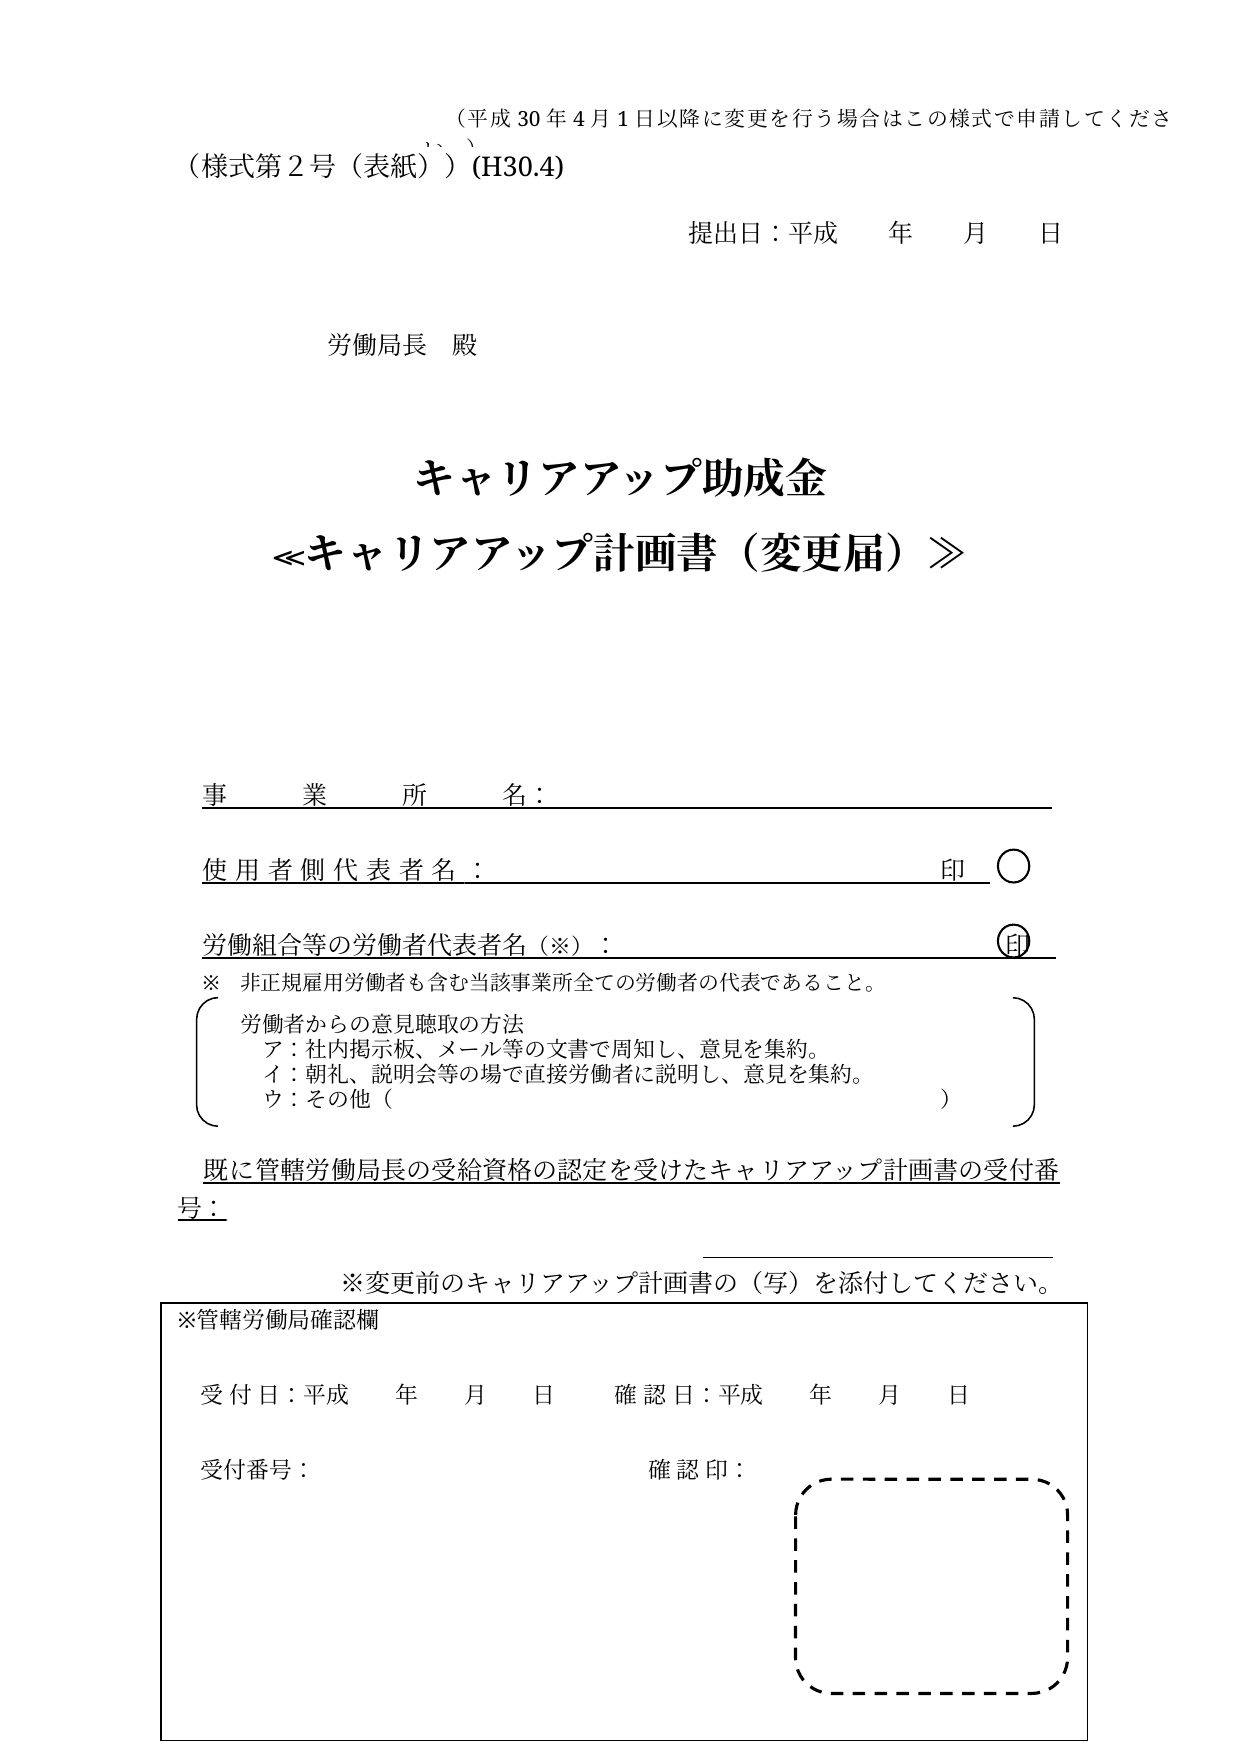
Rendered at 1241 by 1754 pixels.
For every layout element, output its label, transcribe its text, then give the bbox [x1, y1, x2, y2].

list 非正規雇用労働者も含む当該事業所全ての労働者の代表であること。 [202, 963, 1063, 1000]
text 提出日：平成 年 月 日 [177, 213, 1063, 250]
text 労働局長 殿 [177, 325, 1063, 363]
text ※管轄労働局確認欄 [177, 1300, 1063, 1338]
text 使用者側代表者名： 印 [177, 850, 1063, 888]
text 労働組合等の労働者代表者名（※）： 印 [177, 925, 1063, 963]
text ≪キャリアアップ計画書（変更届）≫ [177, 513, 1063, 588]
text 受付番号： 確 認 印： [177, 1450, 1063, 1488]
text 事 業 所 名： [177, 775, 1063, 813]
text キャリアアップ助成金 [177, 438, 1063, 513]
text 既に管轄労働局長の受給資格の認定を受けたキャリアアップ計画書の受付番号： [177, 1150, 1063, 1225]
text 受 付 日：平成 年 月 日 確 認 日：平成 年 月 日 [177, 1375, 1063, 1413]
text ※変更前のキャリアアップ計画書の（写）を添付してください。 [177, 1263, 1063, 1300]
